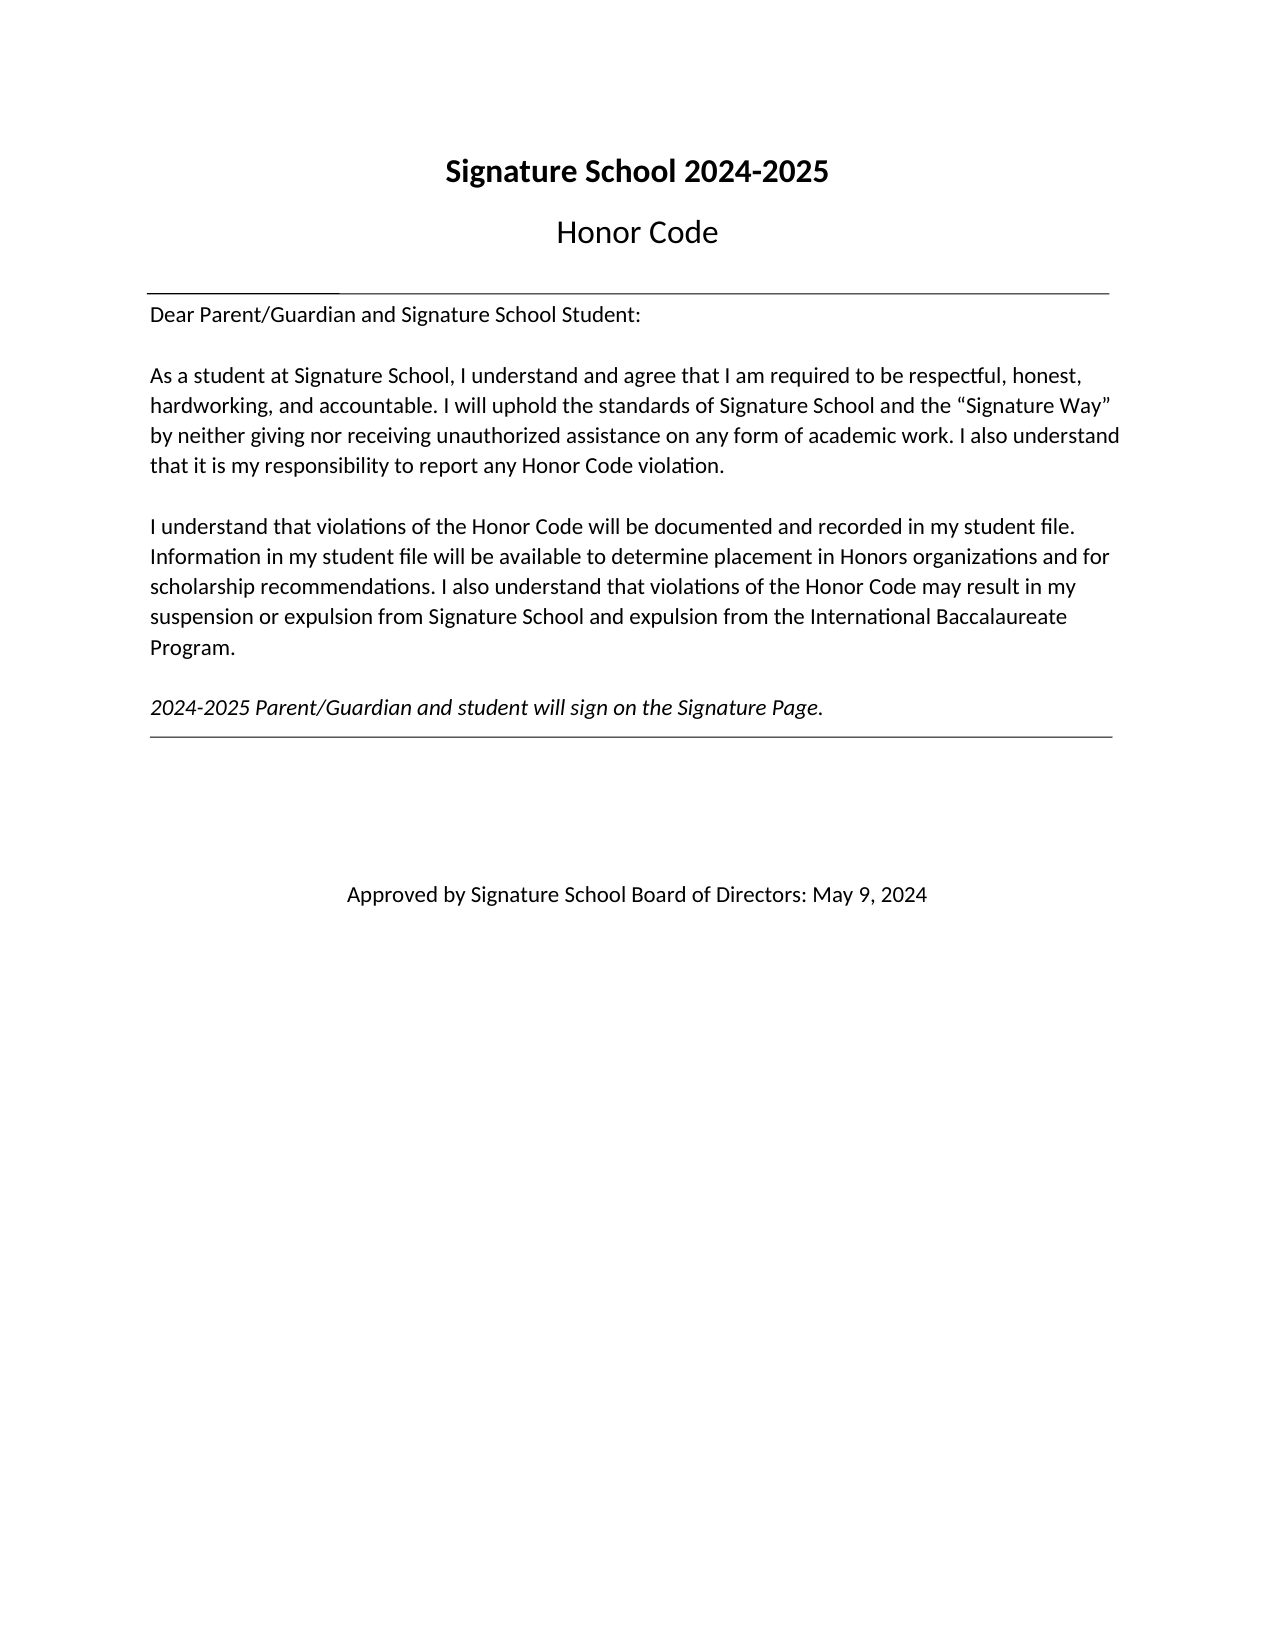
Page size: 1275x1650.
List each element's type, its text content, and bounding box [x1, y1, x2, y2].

text Signature School 2024-2025 [150, 150, 1125, 191]
text Approved by Signature School Board of Directors: May 9, 2024 [150, 881, 1125, 909]
text Dear Parent/Guardian and Signature School Student: As a student at Signature School, I understand and agree that I am required to be respectful, honest, hardworking, and accountable. I will uphold the standards of Signature School and the “Signature Way” by neither giving nor receiving unauthorized assistance on any form of academic work. I also understand that it is my responsibility to report any Honor Code violation. I understand that violations of the Honor Code will be documented and recorded in my student file. Information in my student file will be available to determine placement in Honors organizations and for scholarship recommendations. I also understand that violations of the Honor Code may result in my suspension or expulsion from Signature School and expulsion from the International Baccalaureate Program. 2024-2025 Parent/Guardian and student will sign on the Signature Page. [150, 300, 1125, 721]
text Honor Code [150, 211, 1125, 282]
